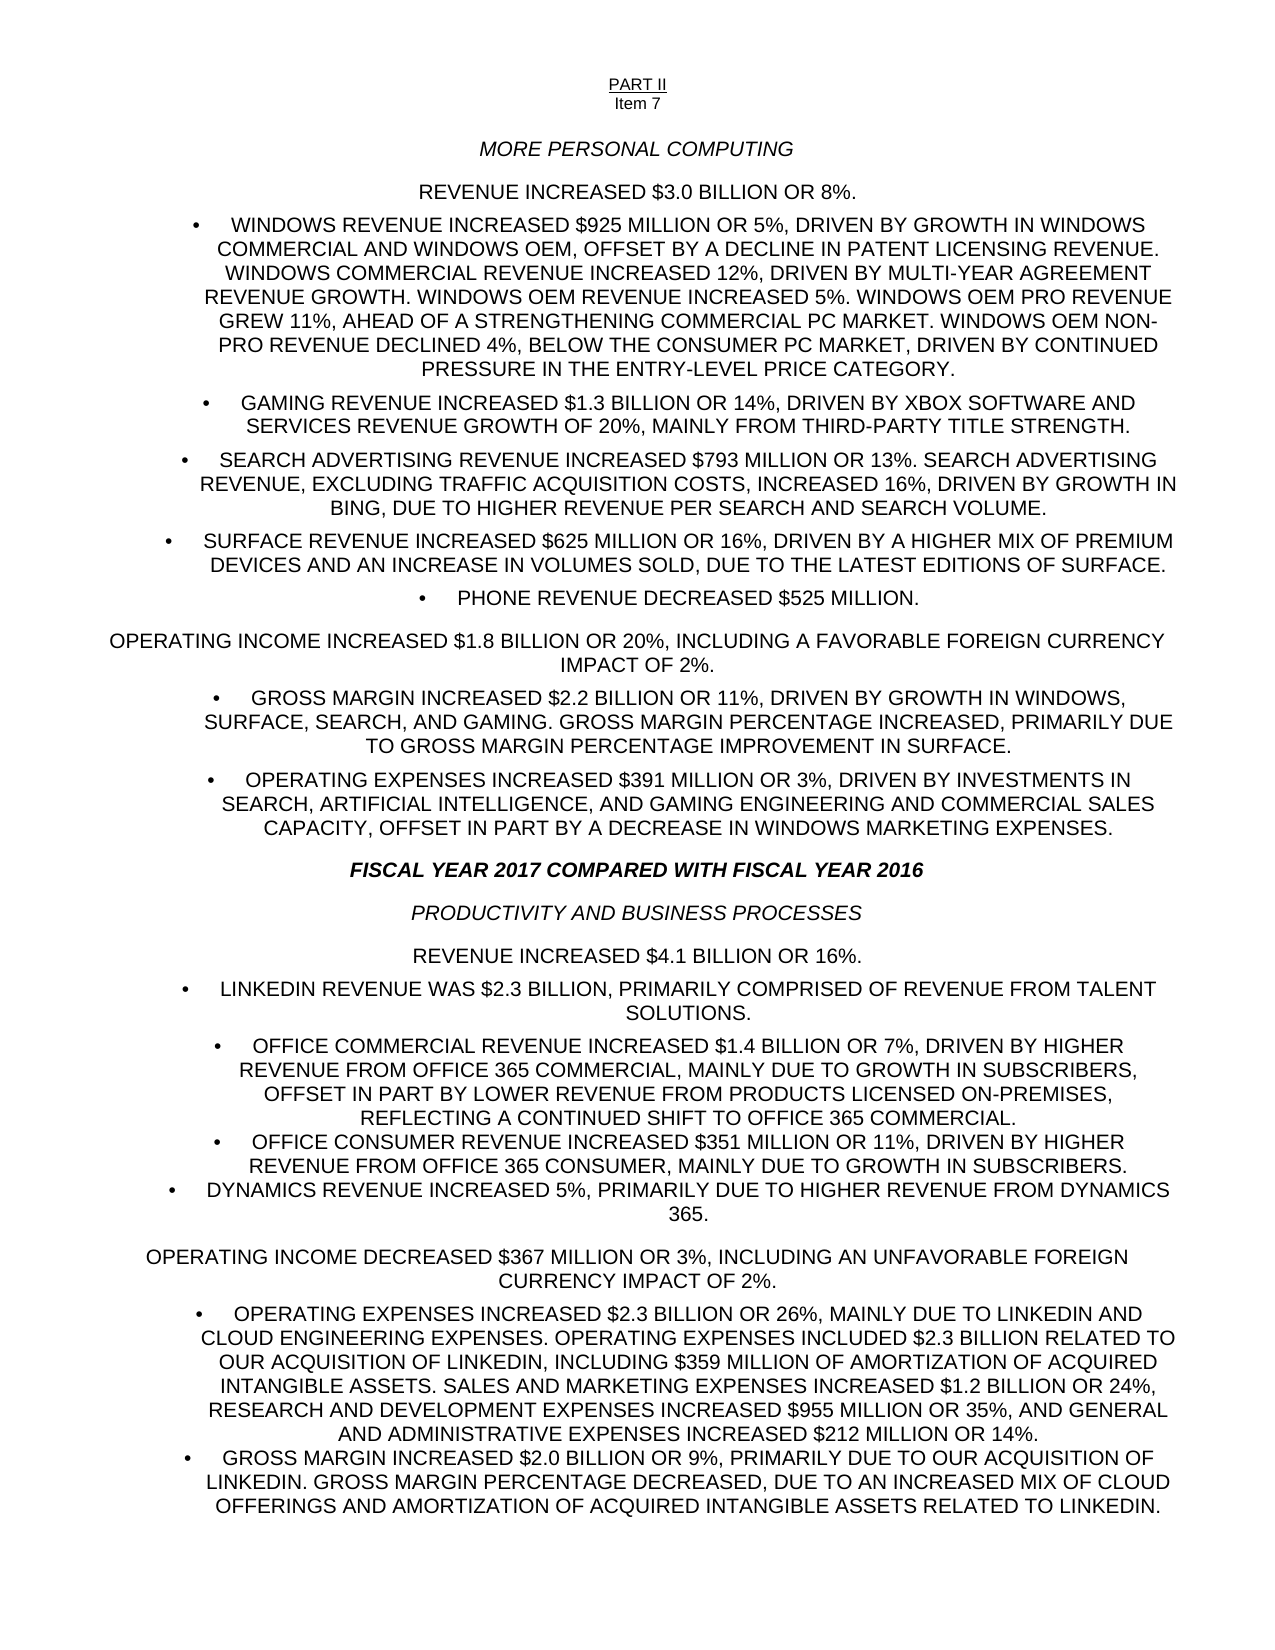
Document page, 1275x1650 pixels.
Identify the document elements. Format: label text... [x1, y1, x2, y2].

text • GAMING REVENUE INCREASED $1.3 BILLION OR 14%, DRIVEN BY XBOX SOFTWARE AND SERVICES REVENUE GROWTH OF 20%, MAINLY FROM THIRD-PARTY TITLE STRENGTH. [161, 390, 1177, 438]
list LINKEDIN REVENUE WAS $2.3 BILLION, PRIMARILY COMPRISED OF REVENUE FROM TALENT SOLUTIONS. [161, 977, 1177, 1025]
list OFFICE CONSUMER REVENUE INCREASED $351 MILLION OR 11%, DRIVEN BY HIGHER REVENUE FROM OFFICE 365 CONSUMER, MAINLY DUE TO GROWTH IN SUBSCRIBERS. [161, 1130, 1177, 1178]
text MORE PERSONAL COMPUTING [97, 137, 1177, 161]
text • PHONE REVENUE DECREASED $525 MILLION. [161, 586, 1177, 610]
list DYNAMICS REVENUE INCREASED 5%, PRIMARILY DUE TO HIGHER REVENUE FROM DYNAMICS 365. [161, 1178, 1177, 1226]
text • WINDOWS REVENUE INCREASED $925 MILLION OR 5%, DRIVEN BY GROWTH IN WINDOWS COMMERCIAL AND WINDOWS OEM, OFFSET BY A DECLINE IN PATENT LICENSING REVENUE. WINDOWS COMMERCIAL REVENUE INCREASED 12%, DRIVEN BY MULTI-YEAR AGREEMENT REVENUE GROWTH. WINDOWS OEM REVENUE INCREASED 5%. WINDOWS OEM PRO REVENUE GREW 11%, AHEAD OF A STRENGTHENING COMMERCIAL PC MARKET. WINDOWS OEM NON-PRO REVENUE DECLINED 4%, BELOW THE CONSUMER PC MARKET, DRIVEN BY CONTINUED PRESSURE IN THE ENTRY-LEVEL PRICE CATEGORY. [161, 213, 1177, 381]
text • SEARCH ADVERTISING REVENUE INCREASED $793 MILLION OR 13%. SEARCH ADVERTISING REVENUE, EXCLUDING TRAFFIC ACQUISITION COSTS, INCREASED 16%, DRIVEN BY GROWTH IN BING, DUE TO HIGHER REVENUE PER SEARCH AND SEARCH VOLUME. [161, 448, 1177, 519]
list OFFICE COMMERCIAL REVENUE INCREASED $1.4 BILLION OR 7%, DRIVEN BY HIGHER REVENUE FROM OFFICE 365 COMMERCIAL, MAINLY DUE TO GROWTH IN SUBSCRIBERS, OFFSET IN PART BY LOWER REVENUE FROM PRODUCTS LICENSED ON-PREMISES, REFLECTING A CONTINUED SHIFT TO OFFICE 365 COMMERCIAL. [161, 1034, 1177, 1130]
text REVENUE INCREASED $4.1 BILLION OR 16%. [97, 943, 1177, 967]
text OPERATING INCOME DECREASED $367 MILLION OR 3%, INCLUDING AN UNFAVORABLE FOREIGN CURRENCY IMPACT OF 2%. [97, 1244, 1177, 1292]
text • OPERATING EXPENSES INCREASED $391 MILLION OR 3%, DRIVEN BY INVESTMENTS IN SEARCH, ARTIFICIAL INTELLIGENCE, AND GAMING ENGINEERING AND COMMERCIAL SALES CAPACITY, OFFSET IN PART BY A DECREASE IN WINDOWS MARKETING EXPENSES. [161, 767, 1177, 839]
text • GROSS MARGIN INCREASED $2.2 BILLION OR 11%, DRIVEN BY GROWTH IN WINDOWS, SURFACE, SEARCH, AND GAMING. GROSS MARGIN PERCENTAGE INCREASED, PRIMARILY DUE TO GROSS MARGIN PERCENTAGE IMPROVEMENT IN SURFACE. [162, 686, 1177, 758]
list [161, 1446, 1177, 1517]
text PRODUCTIVITY AND BUSINESS PROCESSES [97, 901, 1177, 925]
text • SURFACE REVENUE INCREASED $625 MILLION OR 16%, DRIVEN BY A HIGHER MIX OF PREMIUM DEVICES AND AN INCREASE IN VOLUMES SOLD, DUE TO THE LATEST EDITIONS OF SURFACE. [161, 529, 1177, 577]
text REVENUE INCREASED $3.0 BILLION OR 8%. [97, 180, 1177, 204]
list OPERATING EXPENSES INCREASED $2.3 BILLION OR 26%, MAINLY DUE TO LINKEDIN AND CLOUD ENGINEERING EXPENSES. OPERATING EXPENSES INCLUDED $2.3 BILLION RELATED TO OUR ACQUISITION OF LINKEDIN, INCLUDING $359 MILLION OF AMORTIZATION OF ACQUIRED INTANGIBLE ASSETS. SALES AND MARKETING EXPENSES INCREASED $1.2 BILLION OR 24%, RESEARCH AND DEVELOPMENT EXPENSES INCREASED $955 MILLION OR 35%, AND GENERAL AND ADMINISTRATIVE EXPENSES INCREASED $212 MILLION OR 14%. [161, 1302, 1177, 1446]
text FISCAL YEAR 2017 COMPARED WITH FISCAL YEAR 2016 [97, 858, 1177, 882]
text OPERATING INCOME INCREASED $1.8 BILLION OR 20%, INCLUDING A FAVORABLE FOREIGN CURRENCY IMPACT OF 2%. [97, 629, 1177, 677]
